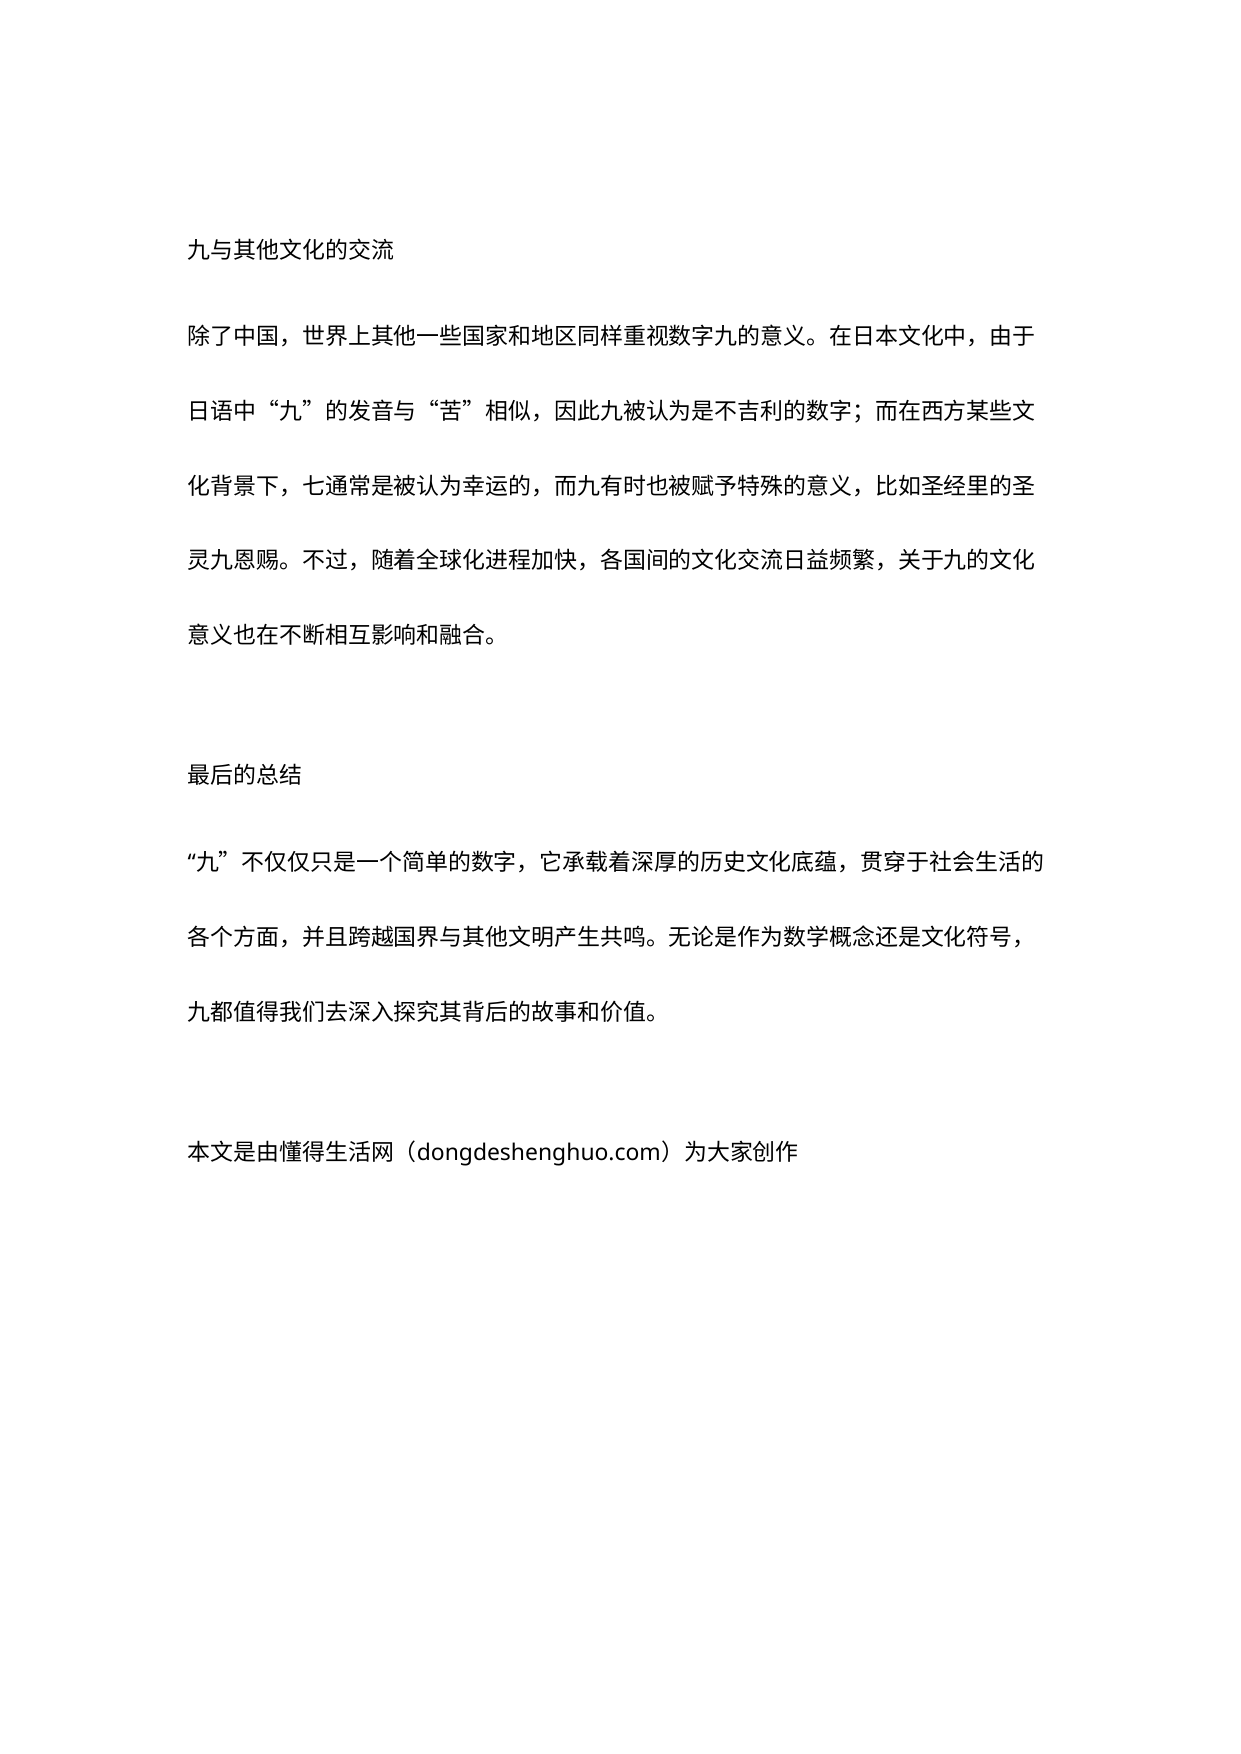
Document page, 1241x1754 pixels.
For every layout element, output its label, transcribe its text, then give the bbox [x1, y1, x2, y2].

text 最后的总结 [187, 742, 1053, 807]
text “九”不仅仅只是一个简单的数字，它承载着深厚的历史文化底蕴，贯穿于社会生活的各个方面，并且跨越国界与其他文明产生共鸣。无论是作为数学概念还是文化符号，九都值得我们去深入探究其背后的故事和价值。 [187, 828, 1053, 1042]
text 本文是由懂得生活网（dongdeshenghuo.com）为大家创作 [187, 1118, 1053, 1183]
text 九与其他文化的交流 [187, 216, 1053, 281]
text 除了中国，世界上其他一些国家和地区同样重视数字九的意义。在日本文化中，由于日语中“九”的发音与“苦”相似，因此九被认为是不吉利的数字；而在西方某些文化背景下，七通常是被认为幸运的，而九有时也被赋予特殊的意义，比如圣经里的圣灵九恩赐。不过，随着全球化进程加快，各国间的文化交流日益频繁，关于九的文化意义也在不断相互影响和融合。 [187, 302, 1053, 666]
